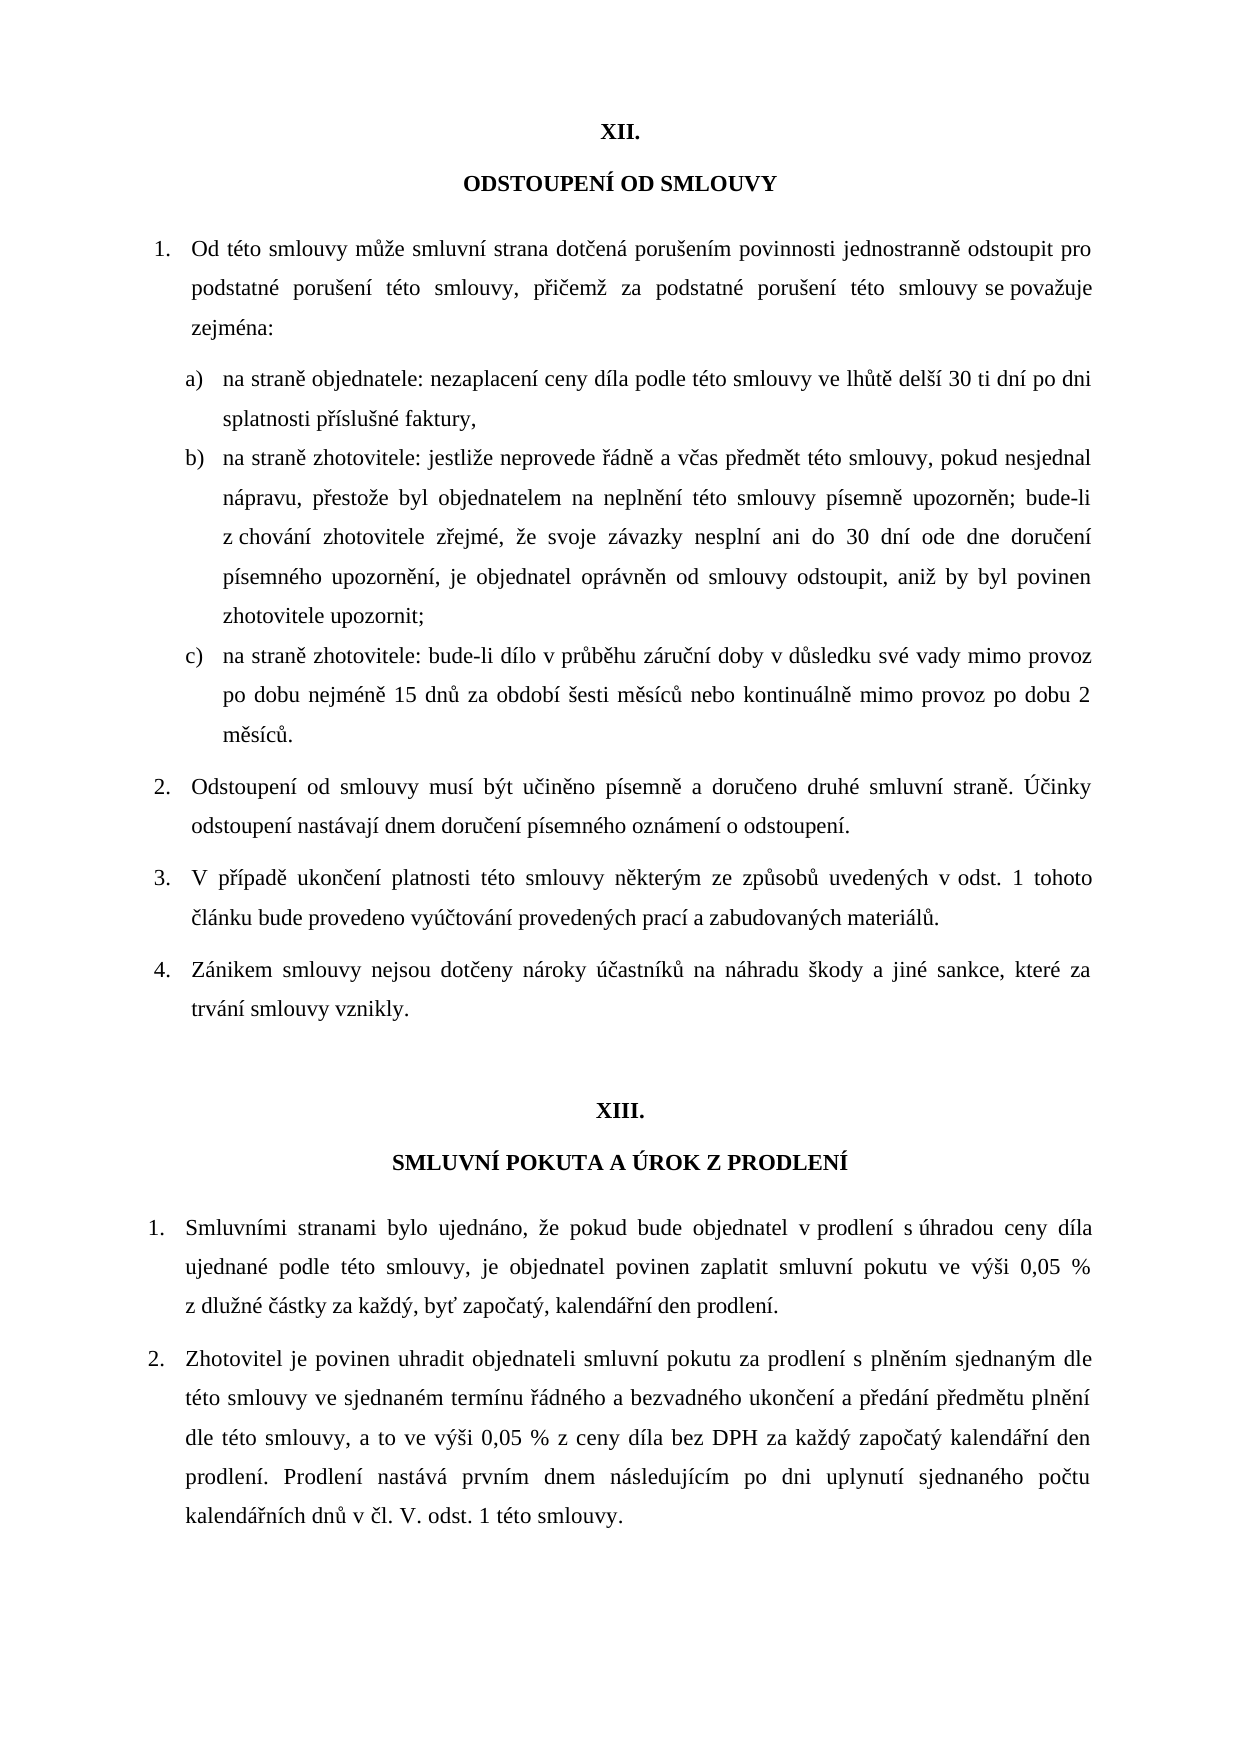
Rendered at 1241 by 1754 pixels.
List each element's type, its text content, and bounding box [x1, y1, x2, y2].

list Zhotovitel je povinen uhradit objednateli smluvní pokutu za prodlení s plněním sjednaným dle této smlouvy ve sjednaném termínu řádného a bezvadného ukončení a předání předmětu plnění dle této smlouvy, a to ve výši 0,05 % z ceny díla bez DPH za každý započatý kalendářní den prodlení. Prodlení nastává prvním dnem následujícím po dni uplynutí sjednaného počtu kalendářních dnů v čl. V. odst. 1 této smlouvy. [148, 1344, 1092, 1529]
text SMLUVNÍ POKUTA A ÚROK Z PRODLENÍ [148, 1149, 1092, 1176]
text ODSTOUPENÍ OD SMLOUVY [148, 170, 1092, 196]
list na straně zhotovitele: bude-li dílo v průběhu záruční doby v důsledku své vady mimo provoz po dobu nejméně 15 dnů za období šesti měsíců nebo kontinuálně mimo provoz po dobu 2 měsíců. [185, 642, 1092, 747]
list na straně objednatele: nezaplacení ceny díla podle této smlouvy ve lhůtě delší 30 ti dní po dni splatnosti příslušné faktury, [185, 366, 1092, 431]
list Zánikem smlouvy nejsou dotčeny nároky účastníků na náhradu škody a jiné sankce, které za trvání smlouvy vznikly. [154, 956, 1092, 1022]
text XIII. [148, 1097, 1092, 1123]
text XII. [148, 118, 1092, 144]
list V případě ukončení platnosti této smlouvy některým ze způsobů uvedených v odst. 1 tohoto článku bude provedeno vyúčtování provedených prací a zabudovaných materiálů. [154, 864, 1092, 930]
list na straně zhotovitele: jestliže neprovede řádně a včas předmět této smlouvy, pokud nesjednal nápravu, přestože byl objednatelem na neplnění této smlouvy písemně upozorněn; bude-li z chování zhotovitele zřejmé, že svoje závazky nesplní ani do 30 dní ode dne doručení písemného upozornění, je objednatel oprávněn od smlouvy odstoupit, aniž by byl povinen zhotovitele upozornit; [185, 444, 1092, 629]
list Odstoupení od smlouvy musí být učiněno písemně a doručeno druhé smluvní straně. Účinky odstoupení nastávají dnem doručení písemného oznámení o odstoupení. [154, 773, 1092, 839]
list Smluvními stranami bylo ujednáno, že pokud bude objednatel v prodlení s úhradou ceny díla ujednané podle této smlouvy, je objednatel povinen zaplatit smluvní pokutu ve výši 0,05 % z dlužné částky za každý, byť započatý, kalendářní den prodlení. [148, 1214, 1092, 1319]
list Od této smlouvy může smluvní strana dotčená porušením povinnosti jednostranně odstoupit pro podstatné porušení této smlouvy, přičemž za podstatné porušení této smlouvy se považuje zejména: [154, 234, 1092, 340]
